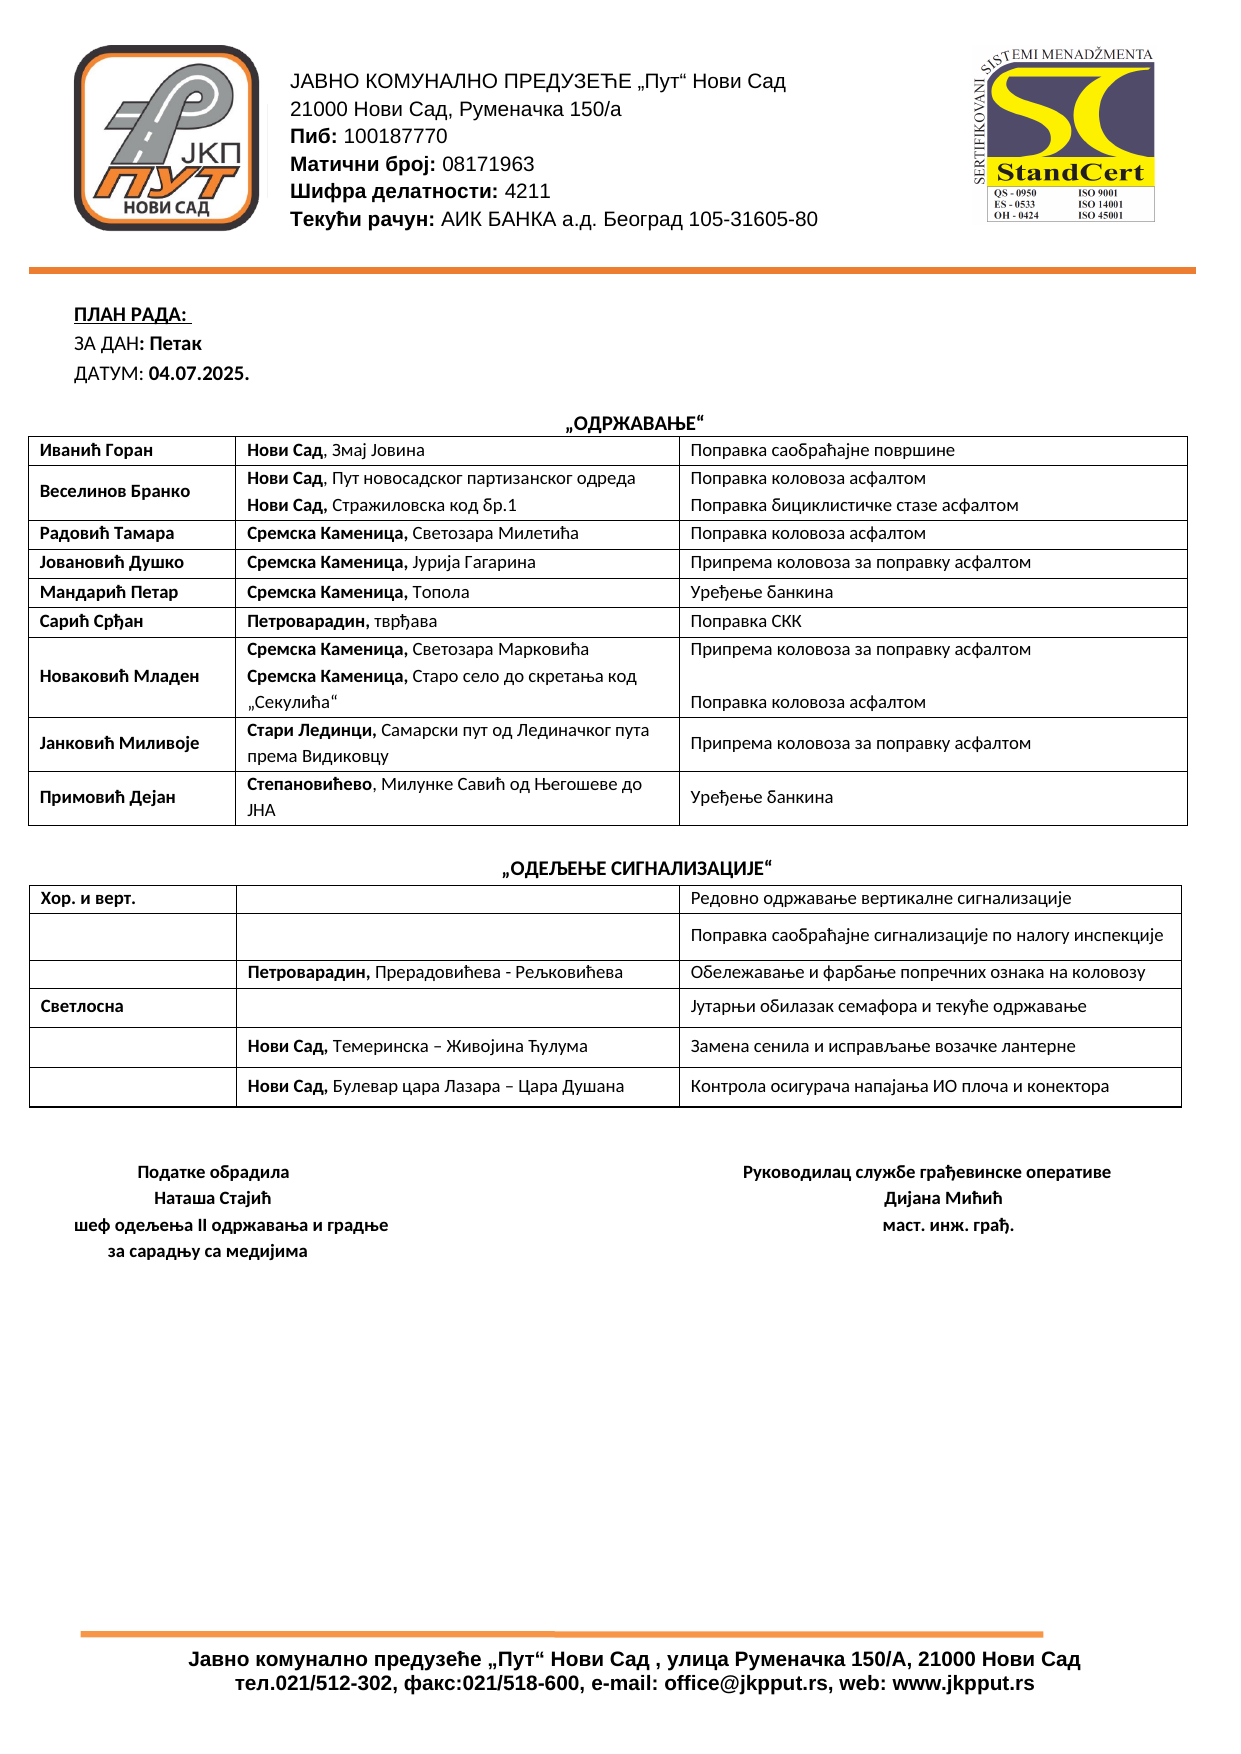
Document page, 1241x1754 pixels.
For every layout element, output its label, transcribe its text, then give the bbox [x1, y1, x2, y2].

table_cell Јутарњи обилазак семафора и текуће одржавање [680, 989, 1181, 1027]
table_cell Поправка коловоза асфалтом Поправка бициклистичке стазе асфалтом [680, 466, 1187, 519]
table_cell Мандарић Петар [29, 579, 235, 607]
table_cell [30, 961, 236, 987]
table_header Редовно одржавање вертикалне сигнализације [680, 886, 1181, 913]
table_cell Нови Сад, Пут новосадског партизанског одреда Нови Сад, Стражиловска код бр.1 [236, 466, 679, 519]
table_cell Обележавање и фарбање попречних ознака на коловозу [680, 961, 1181, 987]
table_cell Нови Сад, Булевар цара Лазара – Цара Душана [237, 1068, 679, 1106]
table_cell Уређење банкина [680, 772, 1187, 825]
table_cell Веселинов Бранко [29, 466, 235, 519]
table_cell Сремска Каменица, Јурија Гагарина [236, 550, 679, 578]
table_cell Степановићево, Милунке Савић од Његошеве до ЈНА [236, 772, 679, 825]
picture [73, 45, 268, 240]
table_header Поправка саобраћајне површине [680, 437, 1187, 465]
text Наташа Стајић Дијана Мићић [74, 1187, 1196, 1209]
text шеф одељења II одржавања и градње маст. инж. грађ. [74, 1213, 1196, 1236]
text ЗА ДАН: Петак [74, 331, 1196, 356]
table_cell Примовић Дејан [29, 772, 235, 825]
table_cell Јовановић Душко [29, 550, 235, 578]
text „ОДРЖАВАЊЕ“ [74, 411, 1196, 436]
table_cell Петроварадин, Прерадовићева - Рељковићева [237, 961, 679, 987]
table_cell Припрема коловоза за поправку асфалтом [680, 550, 1187, 578]
table_cell Стари Лединци, Самарски пут од Лединачког пута према Видиковцу [236, 718, 679, 771]
table_cell Замена сенила и исправљање возачке лантерне [680, 1028, 1181, 1067]
table_cell Уређење банкина [680, 579, 1187, 607]
table_cell Сарић Срђан [29, 608, 235, 637]
table_cell [237, 989, 679, 1027]
table_cell [30, 1028, 236, 1067]
table_cell Сремска Каменица, Светозара Милетића [236, 521, 679, 549]
table_cell Поправка коловоза асфалтом [680, 521, 1187, 549]
table_header Иванић Горан [29, 437, 235, 465]
table_cell Поправка саобраћајне сигнализације по налогу инспекције [680, 914, 1181, 959]
table_cell Припрема коловоза за поправку асфалтом [680, 718, 1187, 771]
table_header [237, 886, 679, 913]
table_header Нови Сад, Змај Јовина [236, 437, 679, 465]
text „ОДЕЉЕЊЕ СИГНАЛИЗАЦИЈЕ“ [74, 856, 1196, 881]
table_cell Сремска Каменица, Светозара Марковића Сремска Каменица, Старо село до скретања код „Секулића“ [236, 638, 679, 717]
table_cell Радовић Тамара [29, 521, 235, 549]
table_cell Сремска Каменица, Топола [236, 579, 679, 607]
picture [971, 45, 1158, 225]
table_header Хор. и верт. [30, 886, 236, 913]
table_cell [30, 1068, 236, 1106]
table_cell Новаковић Младен [29, 638, 235, 717]
table_cell [30, 914, 236, 959]
text за сарадњу са медијима [44, 1239, 1196, 1262]
table_cell Јанковић Миливоје [29, 718, 235, 771]
table_cell [237, 914, 679, 959]
text Податке обрадила Руководилац службе грађевинске оперативе [74, 1160, 1196, 1183]
table_cell Контрола осигурача напајања ИО плоча и конектора [680, 1068, 1181, 1106]
table_cell Поправка СКК [680, 608, 1187, 637]
table_cell Нови Сад, Темеринска – Живојина Ћулума [237, 1028, 679, 1067]
text ПЛАН РАДА: [74, 301, 1196, 327]
table_cell Светлосна [30, 989, 236, 1027]
table_cell Припрема коловоза за поправку асфалтом Поправка коловоза асфалтом [680, 638, 1187, 717]
text ДАТУМ: 04.07.2025. [74, 360, 1196, 385]
table_cell Петроварадин, тврђава [236, 608, 679, 637]
